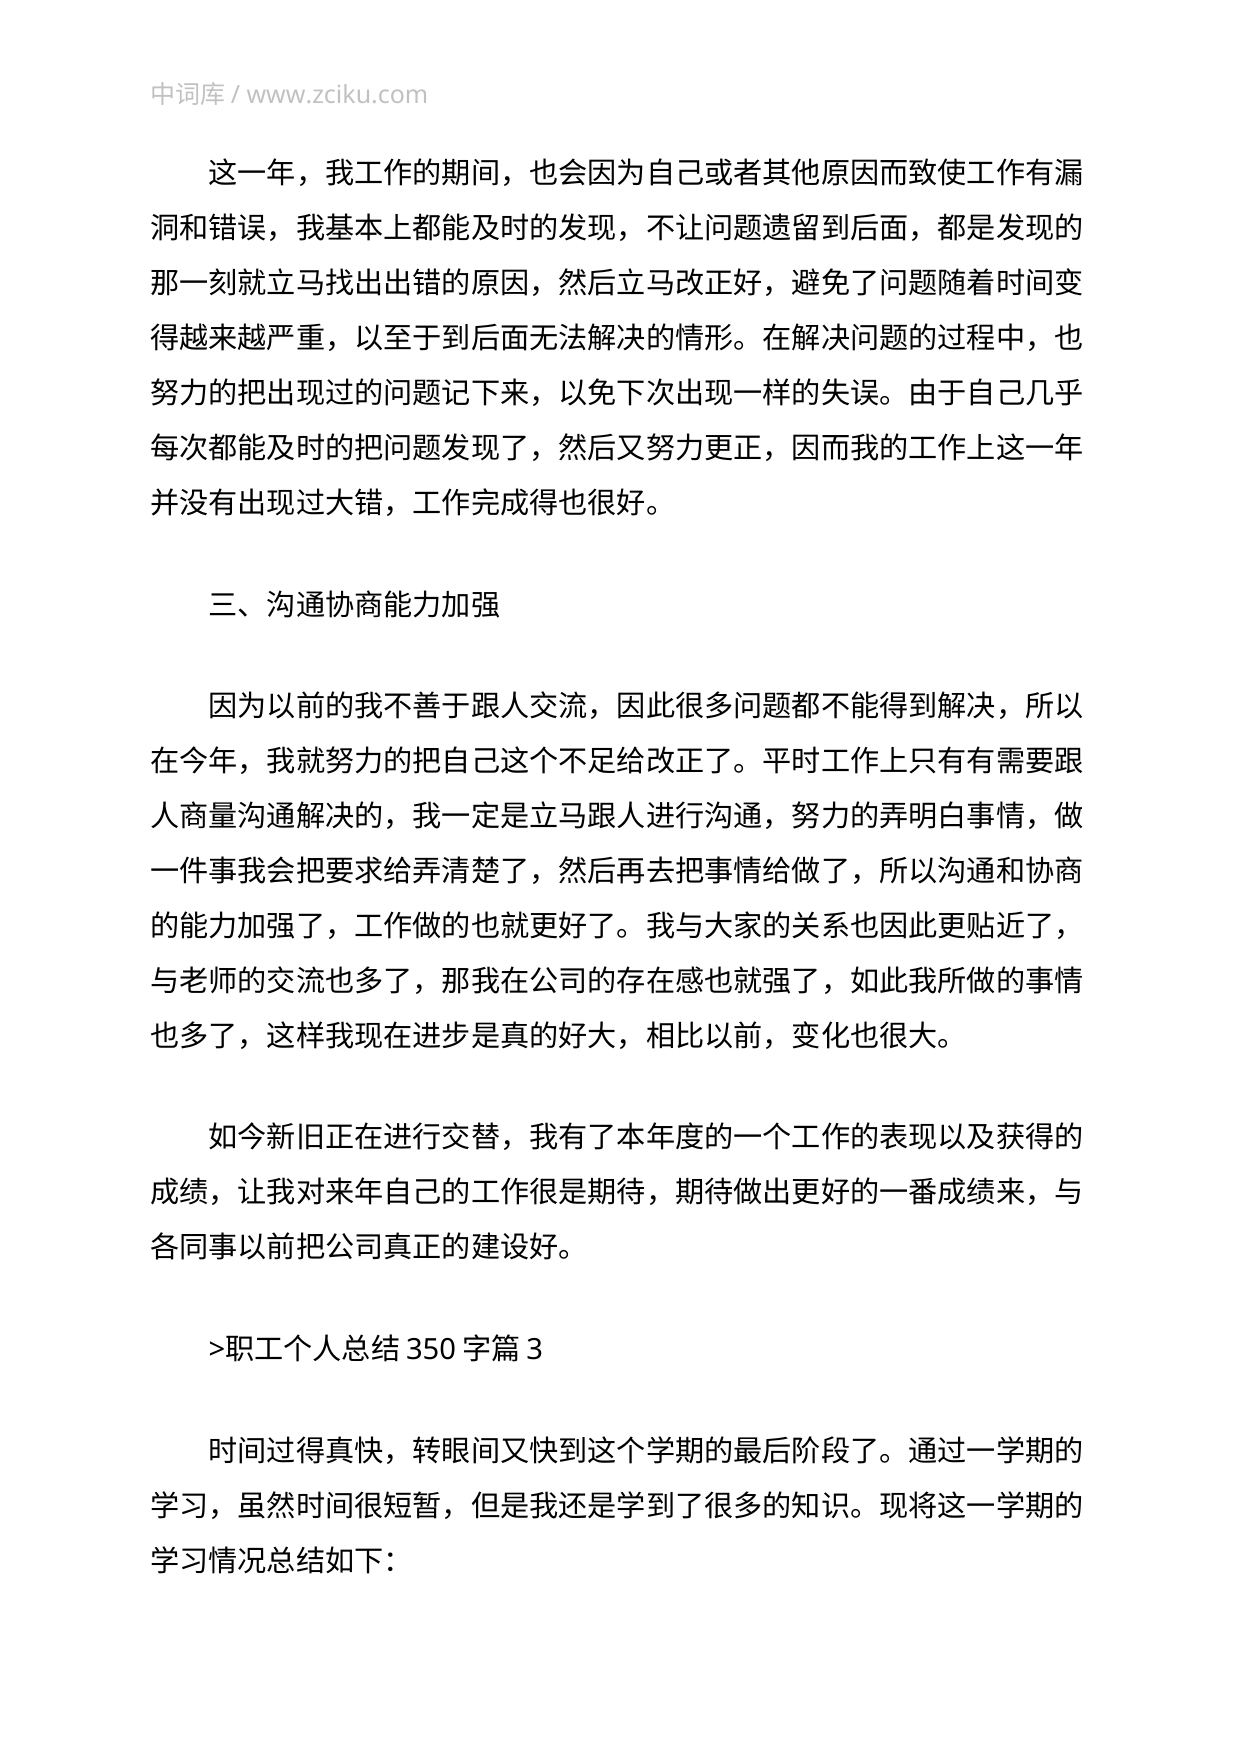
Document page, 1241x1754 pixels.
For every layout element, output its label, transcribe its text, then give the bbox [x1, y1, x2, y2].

text 因为以前的我不善于跟人交流，因此很多问题都不能得到解决，所以在今年，我就努力的把自己这个不足给改正了。平时工作上只有有需要跟人商量沟通解决的，我一定是立马跟人进行沟通，努力的弄明白事情，做一件事我会把要求给弄清楚了，然后再去把事情给做了，所以沟通和协商的能力加强了，工作做的也就更好了。我与大家的关系也因此更贴近了，与老师的交流也多了，那我在公司的存在感也就强了，如此我所做的事情也多了，这样我现在进步是真的好大，相比以前，变化也很大。 [150, 683, 1090, 1054]
text 三、沟通协商能力加强 [150, 581, 1090, 623]
text 这一年，我工作的期间，也会因为自己或者其他原因而致使工作有漏洞和错误，我基本上都能及时的发现，不让问题遗留到后面，都是发现的那一刻就立马找出出错的原因，然后立马改正好，避免了问题随着时间变得越来越严重，以至于到后面无法解决的情形。在解决问题的过程中，也努力的把出现过的问题记下来，以免下次出现一样的失误。由于自己几乎每次都能及时的把问题发现了，然后又努力更正，因而我的工作上这一年并没有出现过大错，工作完成得也很好。 [150, 150, 1090, 522]
text 如今新旧正在进行交替，我有了本年度的一个工作的表现以及获得的成绩，让我对来年自己的工作很是期待，期待做出更好的一番成绩来，与各同事以前把公司真正的建设好。 [150, 1114, 1090, 1266]
text 时间过得真快，转眼间又快到这个学期的最后阶段了。通过一学期的学习，虽然时间很短暂，但是我还是学到了很多的知识。现将这一学期的学习情况总结如下： [150, 1428, 1090, 1580]
text >职工个人总结350字篇3 [150, 1326, 1090, 1368]
